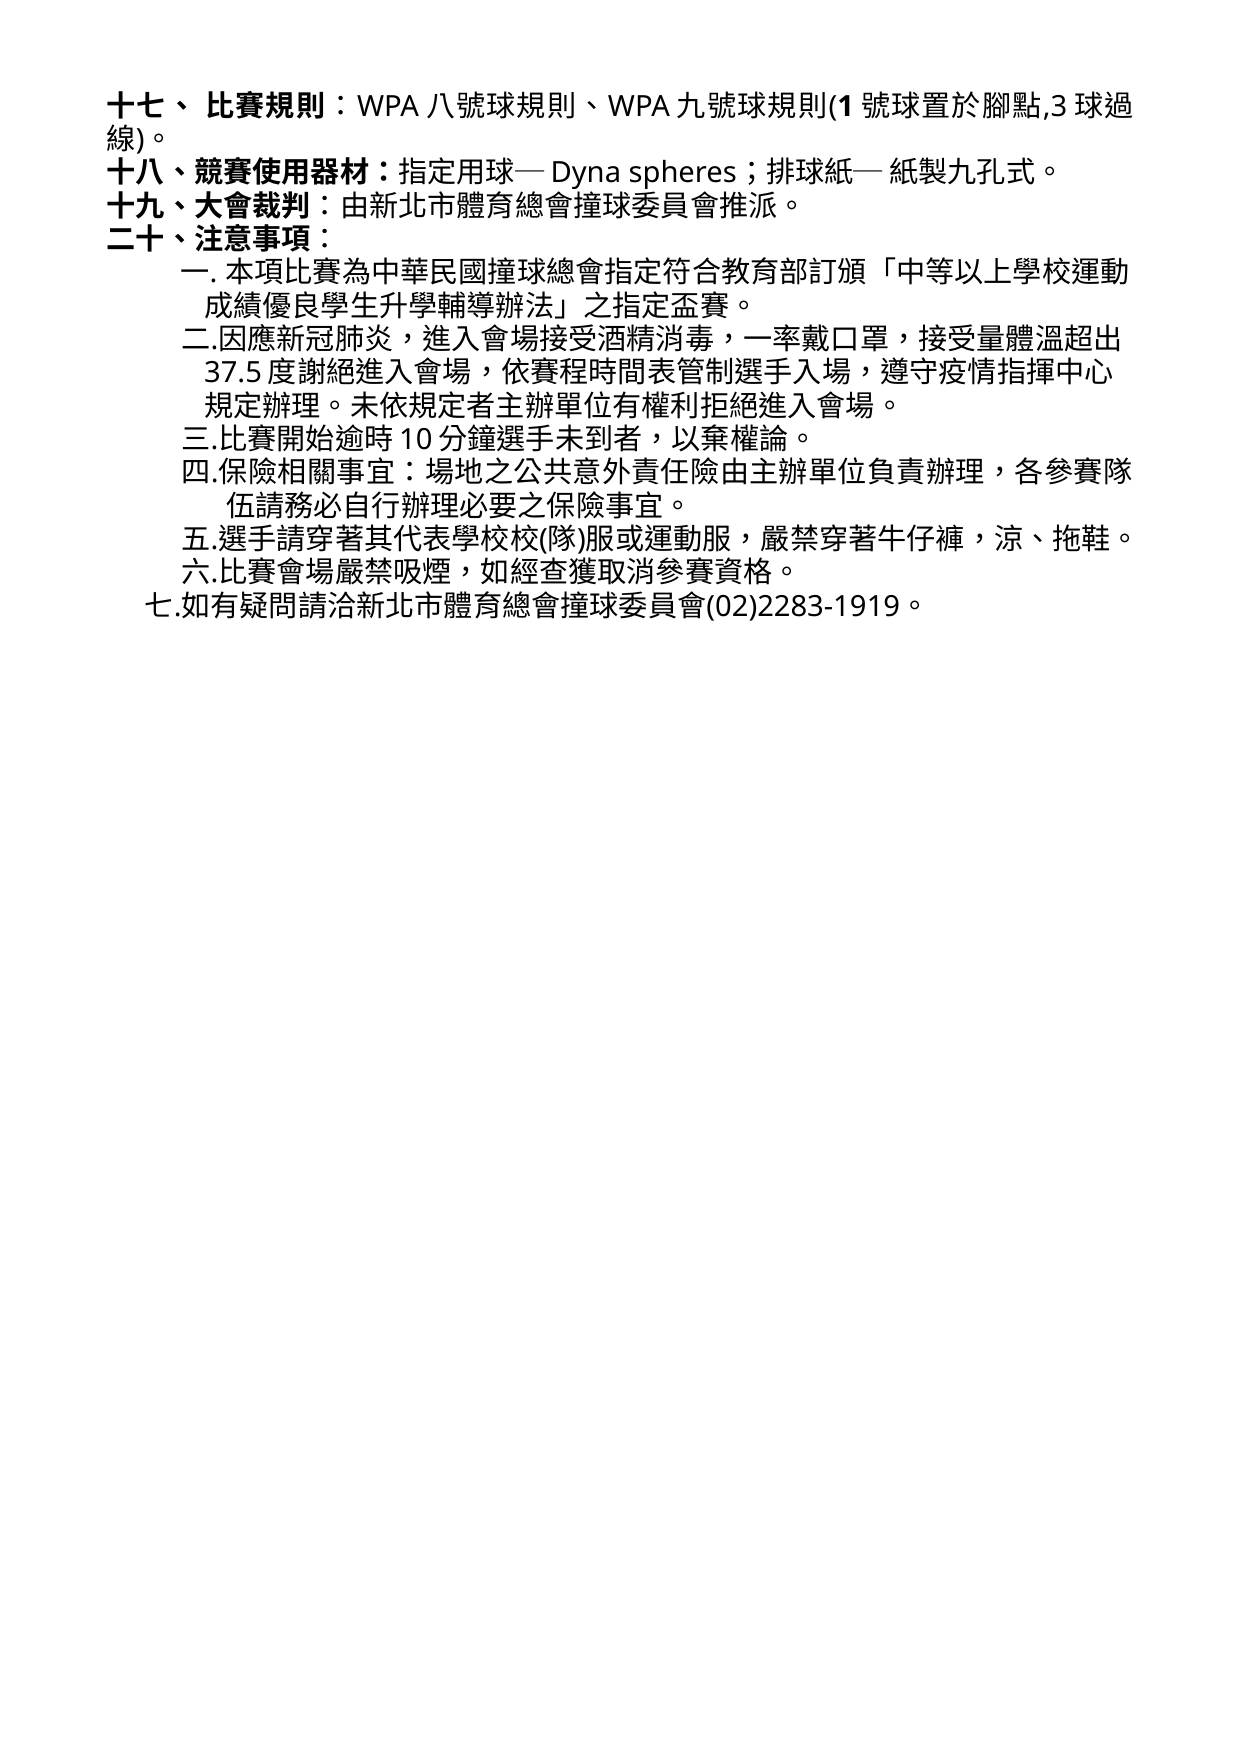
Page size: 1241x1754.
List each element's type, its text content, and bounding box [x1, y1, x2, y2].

text 十九、大會裁判：由新北市體育總會撞球委員會推派。 [106, 189, 1134, 223]
text 37.5度謝絕進入會場，依賽程時間表管制選手入場，遵守疫情指揮中心 [181, 356, 1134, 389]
text 規定辦理。未依規定者主辦單位有權利拒絕進入會場。 [181, 389, 1134, 423]
text 二十、注意事項： [106, 223, 1134, 256]
list 本項比賽為中華民國撞球總會指定符合教育部訂頒「中等以上學校運動 [180, 256, 1134, 289]
text 三.比賽開始逾時10分鐘選手未到者，以棄權論。 [181, 423, 1134, 456]
text 四.保險相關事宜：場地之公共意外責任險由主辦單位負責辦理，各參賽隊伍請務必自行辦理必要之保險事宜。 [181, 456, 1134, 523]
text 二.因應新冠肺炎，進入會場接受酒精消毒，一率戴口罩，接受量體溫超出 [181, 323, 1134, 356]
text 成績優良學生升學輔導辦法」之指定盃賽。 [181, 289, 1134, 323]
text 十八、競賽使用器材：指定用球─ Dyna spheres；排球紙─ 紙製九孔式。 [106, 156, 1134, 189]
text 十七、 比賽規則：WPA八號球規則、WPA九號球規則(1號球置於腳點,3球過線)。 [106, 89, 1134, 156]
text 七.如有疑問請洽新北市體育總會撞球委員會(02)2283-1919。 [106, 589, 1134, 623]
text 六.比賽會場嚴禁吸煙，如經查獲取消參賽資格。 [181, 556, 1134, 589]
text 五.選手請穿著其代表學校校(隊)服或運動服，嚴禁穿著牛仔褲，涼、拖鞋。 [181, 523, 1134, 556]
